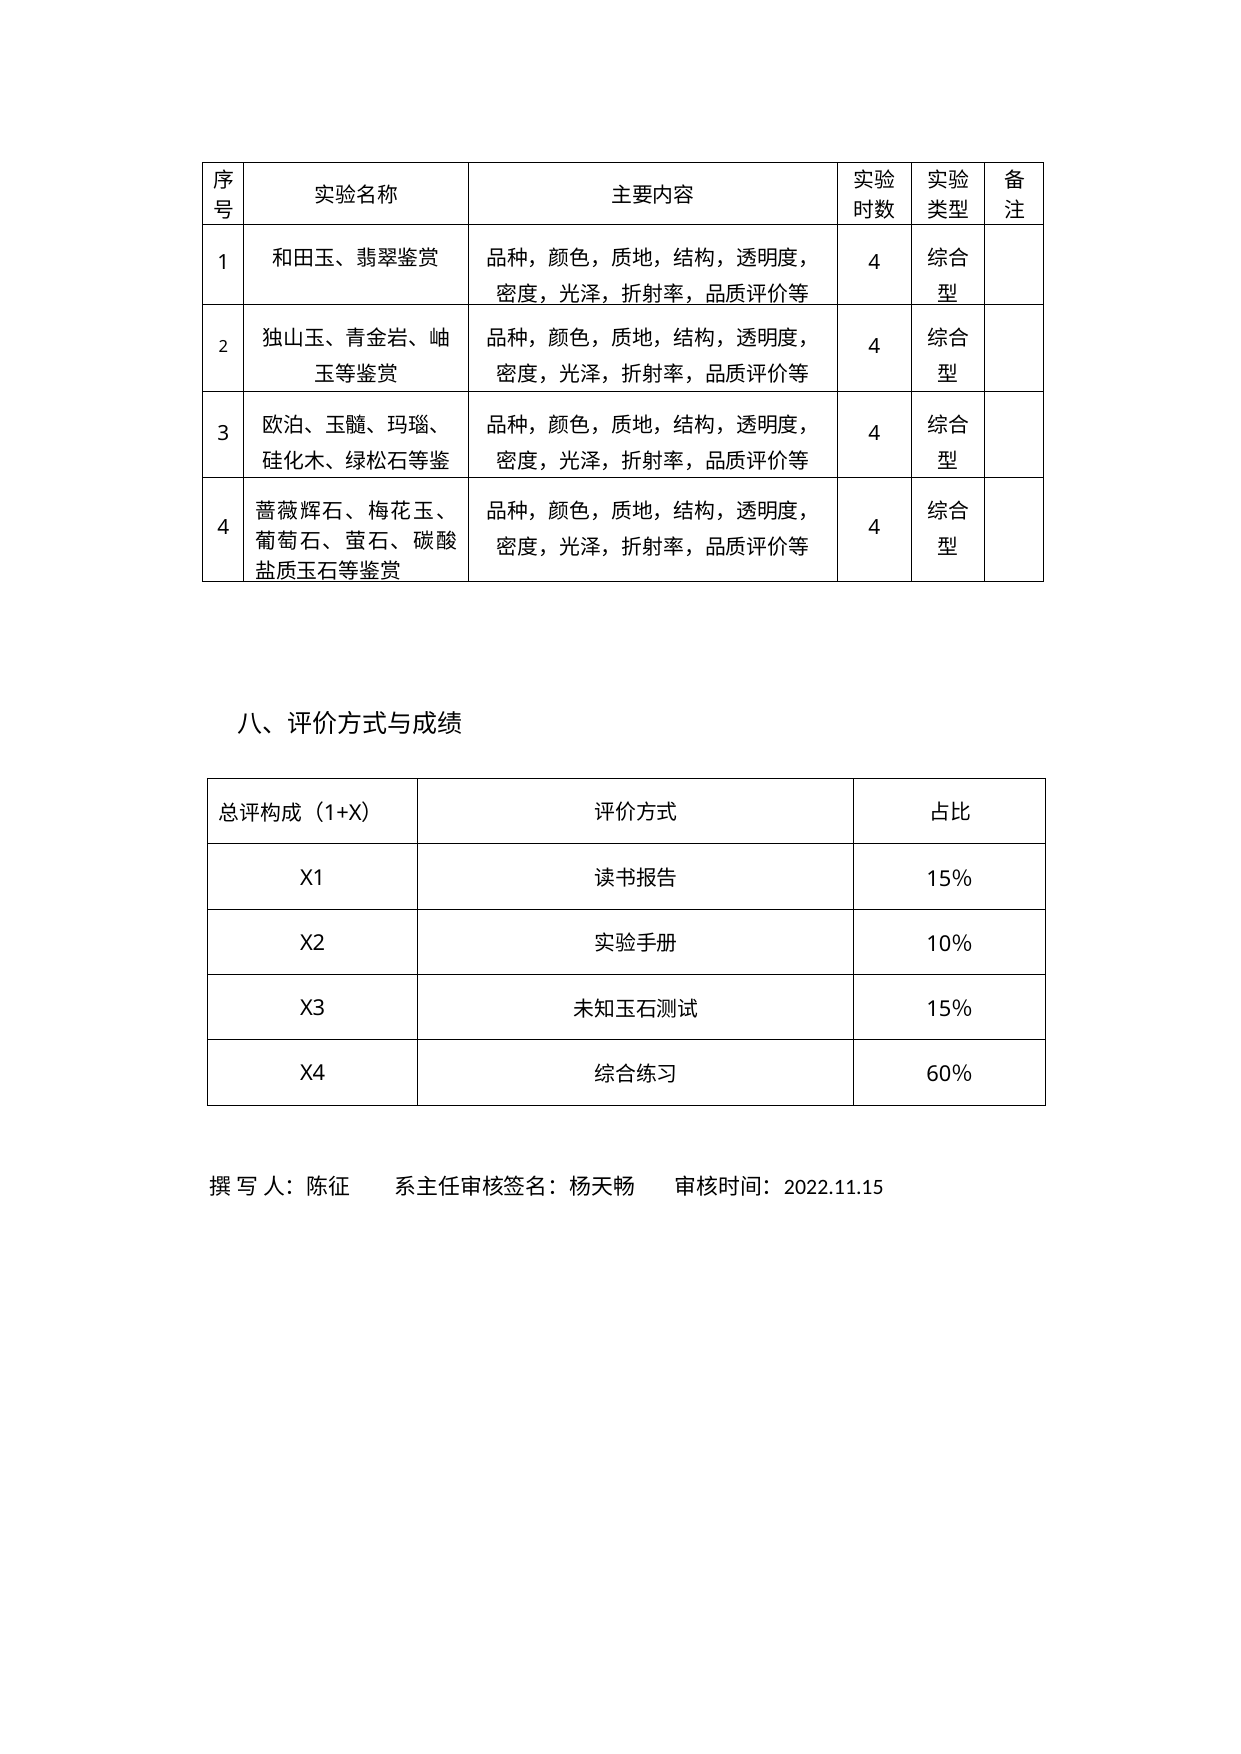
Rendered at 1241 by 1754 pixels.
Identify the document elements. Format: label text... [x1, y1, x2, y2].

table_header 实验类型 [912, 163, 984, 223]
table_cell 4 [203, 478, 243, 581]
table_cell 综合型 [912, 305, 984, 391]
table_header 主要内容 [469, 163, 837, 223]
table_cell 蔷薇辉石、梅花玉、葡萄石、萤石、碳酸盐质玉石等鉴赏 [244, 478, 468, 581]
table_cell X1 [208, 844, 417, 908]
table_header 备注 [985, 163, 1043, 223]
table_cell 综合练习 [418, 1040, 853, 1104]
table_cell 2 [203, 305, 243, 391]
table_cell [985, 392, 1043, 477]
table_cell 未知玉石测试 [418, 975, 853, 1039]
table_cell 综合型 [912, 478, 984, 581]
table_cell 实验手册 [418, 910, 853, 974]
table_cell 综合型 [912, 392, 984, 477]
table_cell 4 [838, 478, 911, 581]
text 撰 写 人：陈征 系主任审核签名：杨天畅 审核时间：2022.11.15 [187, 1169, 1053, 1200]
table_cell 10％ [854, 910, 1045, 974]
table_header 评价方式 [418, 779, 853, 843]
table_header 实验名称 [244, 163, 468, 223]
table_header 总评构成（1+X） [208, 779, 417, 843]
table_cell [985, 305, 1043, 391]
table_cell 15％ [854, 844, 1045, 908]
table_cell 1 [203, 225, 243, 304]
table_cell 60％ [854, 1040, 1045, 1104]
table_cell X2 [208, 910, 417, 974]
table_cell 独山玉、青金岩、岫玉等鉴赏 [244, 305, 468, 391]
table_header 实验 时数 [838, 163, 911, 223]
table_header 序号 [203, 163, 243, 223]
table_cell 欧泊、玉髓、玛瑙、硅化木、绿松石等鉴赏 [244, 392, 468, 477]
text 八、评价方式与成绩 [187, 703, 790, 739]
table_cell 和田玉、翡翠鉴赏 [244, 225, 468, 304]
table_cell 4 [838, 392, 911, 477]
table_cell 品种，颜色，质地，结构，透明度，密度，光泽，折射率，品质评价等 [469, 305, 837, 391]
table_cell 品种，颜色，质地，结构，透明度，密度，光泽，折射率，品质评价等 [469, 225, 837, 304]
table_cell X3 [208, 975, 417, 1039]
table_cell [985, 478, 1043, 581]
table_cell 综合型 [912, 225, 984, 304]
table_cell 读书报告 [418, 844, 853, 908]
table_cell X4 [208, 1040, 417, 1104]
table_cell 3 [203, 392, 243, 477]
table_cell [985, 225, 1043, 304]
table_header 占比 [854, 779, 1045, 843]
table_cell 品种，颜色，质地，结构，透明度，密度，光泽，折射率，品质评价等 [469, 392, 837, 477]
table_cell 4 [838, 305, 911, 391]
table_cell 15％ [854, 975, 1045, 1039]
table_cell 品种，颜色，质地，结构，透明度，密度，光泽，折射率，品质评价等 [469, 478, 837, 581]
table_cell 4 [838, 225, 911, 304]
